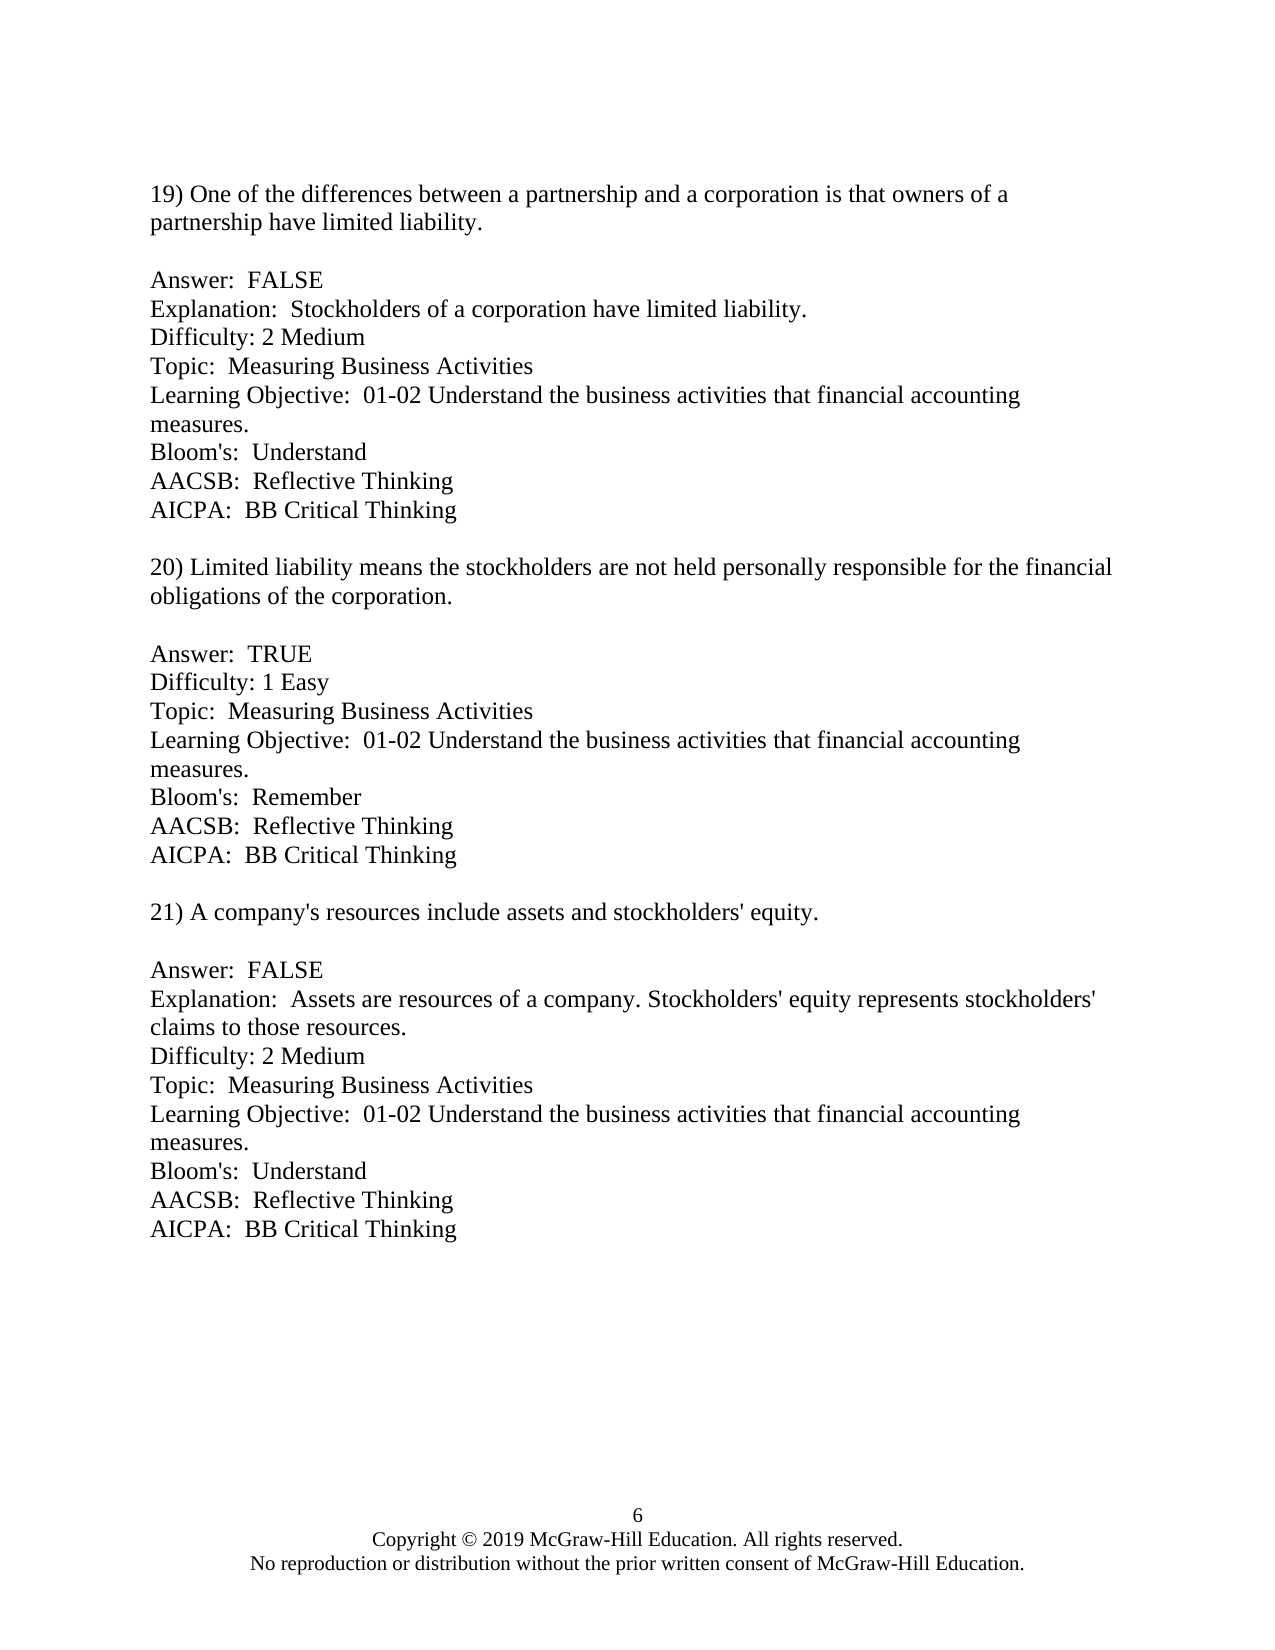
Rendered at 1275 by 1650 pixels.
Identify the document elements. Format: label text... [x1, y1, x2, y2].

text Answer: TRUE [150, 639, 1125, 667]
text Explanation: Stockholders of a corporation have limited liability. [150, 294, 1125, 322]
text AICPA: BB Critical Thinking [150, 1214, 1125, 1242]
text Bloom's: Understand [150, 437, 1125, 466]
text Difficulty: 2 Medium [150, 322, 1125, 351]
text 20) Limited liability means the stockholders are not held personally responsible for the financial obligations of the corporation. [150, 552, 1125, 610]
text AICPA: BB Critical Thinking [150, 840, 1125, 869]
text Explanation: Assets are resources of a company. Stockholders' equity represents stockholders' claims to those resources. [150, 984, 1125, 1041]
text Topic: Measuring Business Activities [150, 1070, 1125, 1099]
text AACSB: Reflective Thinking [150, 466, 1125, 495]
text AACSB: Reflective Thinking [150, 811, 1125, 840]
text Answer: FALSE [150, 955, 1125, 984]
text 21) A company's resources include assets and stockholders' equity. [150, 897, 1125, 926]
text Learning Objective: 01-02 Understand the business activities that financial accounting measures. [150, 1099, 1125, 1156]
text Topic: Measuring Business Activities [150, 696, 1125, 725]
text Learning Objective: 01-02 Understand the business activities that financial accounting measures. [150, 380, 1125, 437]
text AICPA: BB Critical Thinking [150, 495, 1125, 524]
text Bloom's: Understand [150, 1156, 1125, 1185]
text Bloom's: Remember [150, 782, 1125, 811]
text AACSB: Reflective Thinking [150, 1185, 1125, 1214]
text Difficulty: 1 Easy [150, 667, 1125, 696]
text Learning Objective: 01-02 Understand the business activities that financial accounting measures. [150, 725, 1125, 782]
text Topic: Measuring Business Activities [150, 351, 1125, 380]
text 19) One of the differences between a partnership and a corporation is that owners of a partnership have limited liability. [150, 179, 1125, 236]
text Difficulty: 2 Medium [150, 1041, 1125, 1070]
text Answer: FALSE [150, 265, 1125, 294]
